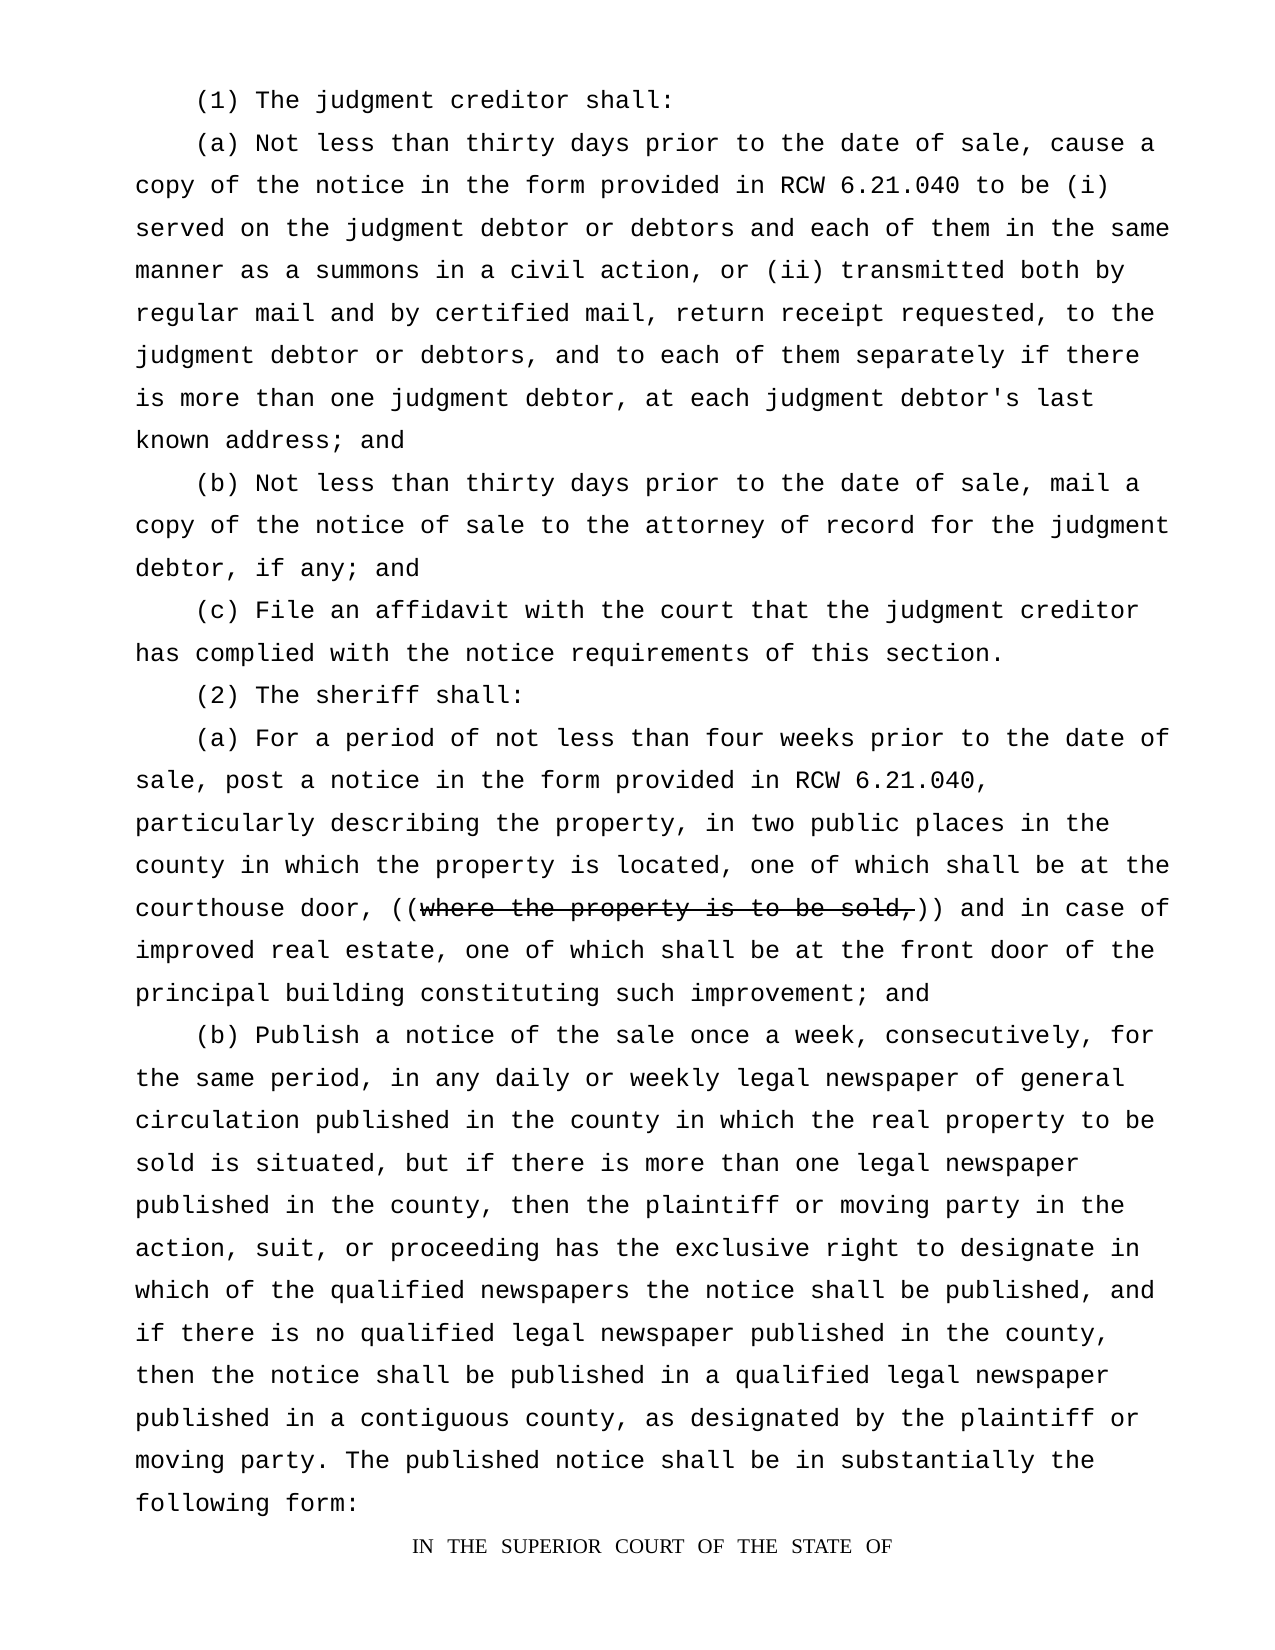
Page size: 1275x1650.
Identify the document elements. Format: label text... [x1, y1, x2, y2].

text (b) Not less than thirty days prior to the date of sale, mail a copy of the notice of sale to the attorney of record for the judgment debtor, if any; and [135, 457, 1170, 585]
text (a) Not less than thirty days prior to the date of sale, cause a copy of the notice in the form provided in RCW 6.21.040 to be (i) served on the judgment debtor or debtors and each of them in the same manner as a summons in a civil action, or (ii) transmitted both by regular mail and by certified mail, return receipt requested, to the judgment debtor or debtors, and to each of them separately if there is more than one judgment debtor, at each judgment debtor's last known address; and [135, 117, 1170, 457]
text (a) For a period of not less than four weeks prior to the date of sale, post a notice in the form provided in RCW 6.21.040, particularly describing the property, in two public places in the county in which the property is located, one of which shall be at the courthouse door, ((where the property is to be sold,)) and in case of improved real estate, one of which shall be at the front door of the principal building constituting such improvement; and [135, 712, 1170, 1010]
text (c) File an affidavit with the court that the judgment creditor has complied with the notice requirements of this section. [135, 585, 1170, 670]
text (b) Publish a notice of the sale once a week, consecutively, for the same period, in any daily or weekly legal newspaper of general circulation published in the county in which the real property to be sold is situated, but if there is more than one legal newspaper published in the county, then the plaintiff or moving party in the action, suit, or proceeding has the exclusive right to designate in which of the qualified newspapers the notice shall be published, and if there is no qualified legal newspaper published in the county, then the notice shall be published in a qualified legal newspaper published in a contiguous county, as designated by the plaintiff or moving party. The published notice shall be in substantially the following form: [135, 1010, 1170, 1520]
text (2) The sheriff shall: [135, 670, 1170, 712]
text (1) The judgment creditor shall: [135, 75, 1170, 117]
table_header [399, 1520, 906, 1562]
